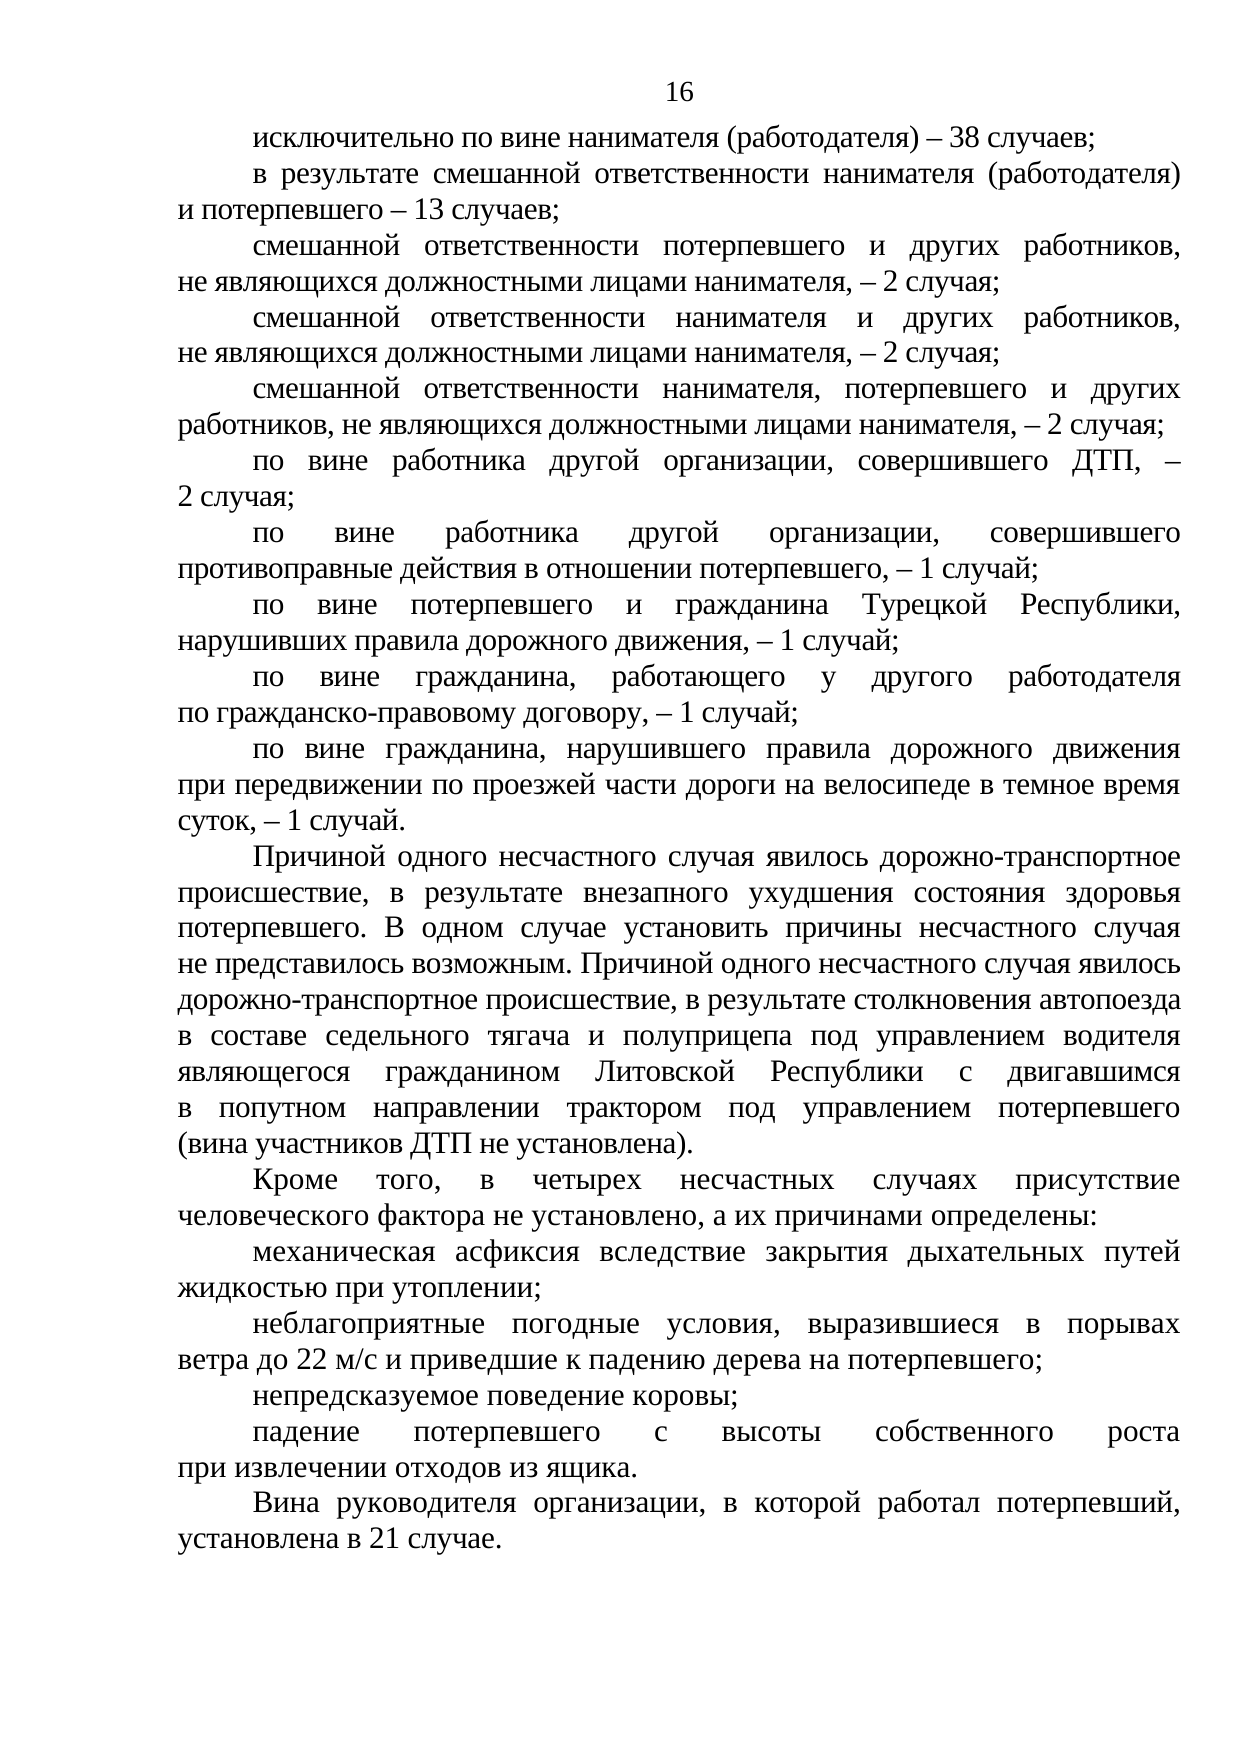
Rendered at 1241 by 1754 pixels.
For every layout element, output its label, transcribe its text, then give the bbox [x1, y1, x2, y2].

text по вине гражданина, работающего у другого работодателя по гражданско-правовому договору, – 1 случай; [177, 657, 1181, 729]
text исключительно по вине нанимателя (работодателя) – 38 случаев; [177, 118, 1181, 154]
text по вине работника другой организации, совершившего противоправные действия в отношении потерпевшего, – 1 случай; [177, 513, 1181, 585]
text по вине работника другой организации, совершившего ДТП, – 2 случая; [177, 442, 1181, 513]
text смешанной ответственности потерпевшего и других работников, не являющихся должностными лицами нанимателя, – 2 случая; [177, 226, 1181, 298]
text падение потерпевшего с высоты собственного роста при извлечении отходов из ящика. [177, 1412, 1181, 1484]
text непредсказуемое поведение коровы; [177, 1376, 1181, 1412]
text в результате смешанной ответственности нанимателя (работодателя) и потерпевшего – 13 случаев; [177, 154, 1181, 226]
text по вине гражданина, нарушившего правила дорожного движения при передвижении по проезжей части дороги на велосипеде в темное время суток, – 1 случай. [177, 729, 1181, 837]
text механическая асфиксия вследствие закрытия дыхательных путей жидкостью при утоплении; [177, 1232, 1181, 1304]
text неблагоприятные погодные условия, выразившиеся в порывах ветра до 22 м/с и приведшие к падению дерева на потерпевшего; [177, 1304, 1181, 1376]
text Вина руководителя организации, в которой работал потерпевший, установлена в 21 случае. [177, 1484, 1181, 1556]
text по вине потерпевшего и гражданина Турецкой Республики, нарушивших правила дорожного движения, – 1 случай; [177, 585, 1181, 657]
text Причиной одного несчастного случая явилось дорожно-транспортное происшествие, в результате внезапного ухудшения состояния здоровья потерпевшего. В одном случае установить причины несчастного случая не представилось возможным. Причиной одного несчастного случая явилось дорожно-транспортное происшествие, в результате столкновения автопоезда в составе седельного тягача и полуприцепа под управлением водителя являющегося гражданином Литовской Республики с двигавшимся в попутном направлении трактором под управлением потерпевшего (вина участников ДТП не установлена). [177, 837, 1181, 1160]
text смешанной ответственности нанимателя и других работников, не являющихся должностными лицами нанимателя, – 2 случая; [177, 298, 1181, 370]
text Кроме того, в четырех несчастных случаях присутствие человеческого фактора не установлено, а их причинами определены: [177, 1160, 1181, 1232]
text смешанной ответственности нанимателя, потерпевшего и других работников, не являющихся должностными лицами нанимателя, – 2 случая; [177, 370, 1181, 442]
